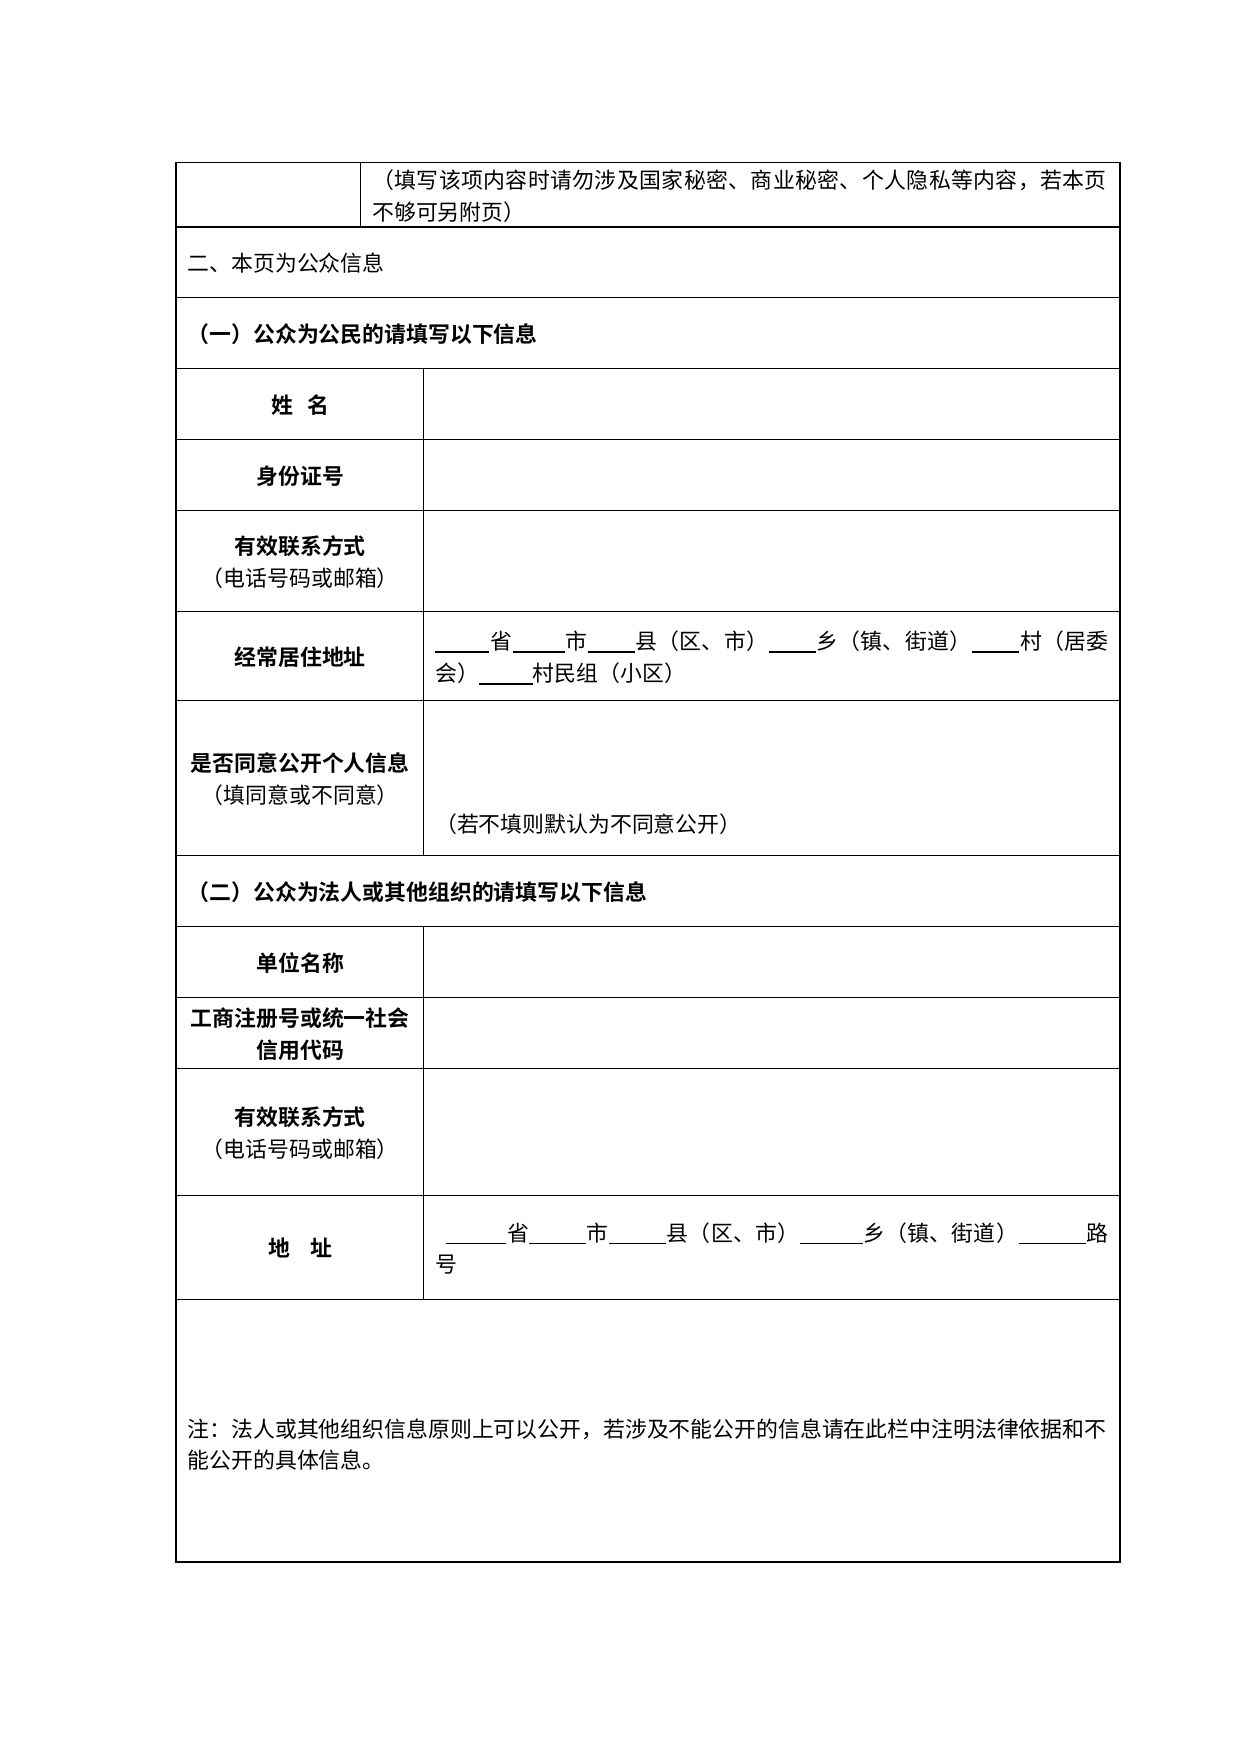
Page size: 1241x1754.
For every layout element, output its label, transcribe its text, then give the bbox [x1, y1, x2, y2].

table_cell 注：法人或其他组织信息原则上可以公开，若涉及不能公开的信息请在此栏中注明法律依据和不能公开的具体信息。 [177, 1300, 1119, 1561]
table_cell 有效联系方式 （电话号码或邮箱） [177, 511, 423, 611]
table_cell 经常居住地址 [177, 612, 423, 700]
table_cell 是否同意公开个人信息 （填同意或不同意） [177, 701, 423, 855]
table_cell [424, 998, 1119, 1067]
table_cell 工商注册号或统一社会信用代码 [177, 998, 423, 1067]
table_cell 姓 名 [177, 369, 423, 439]
table_cell （一）公众为公民的请填写以下信息 [177, 298, 1119, 368]
table_cell 省 市 县（区、市） 乡（镇、街道） 路 号 [424, 1196, 1119, 1299]
table_cell （二）公众为法人或其他组织的请填写以下信息 [177, 856, 1119, 926]
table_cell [177, 163, 360, 226]
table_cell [361, 163, 1119, 226]
table_cell [424, 369, 1119, 439]
table_cell [424, 927, 1119, 997]
table_cell （若不填则默认为不同意公开） [424, 701, 1119, 855]
table_cell 单位名称 [177, 927, 423, 997]
table_cell 二、本页为公众信息 [177, 228, 1119, 297]
table_cell [424, 511, 1119, 611]
table_cell 有效联系方式 （电话号码或邮箱） [177, 1069, 423, 1195]
table_cell 地 址 [177, 1196, 423, 1299]
table_cell 省 市 县（区、市） 乡（镇、街道） 村（居委会） 村民组（小区） [424, 612, 1119, 700]
table_cell [424, 440, 1119, 510]
table_cell 身份证号 [177, 440, 423, 510]
table_cell [424, 1069, 1119, 1195]
